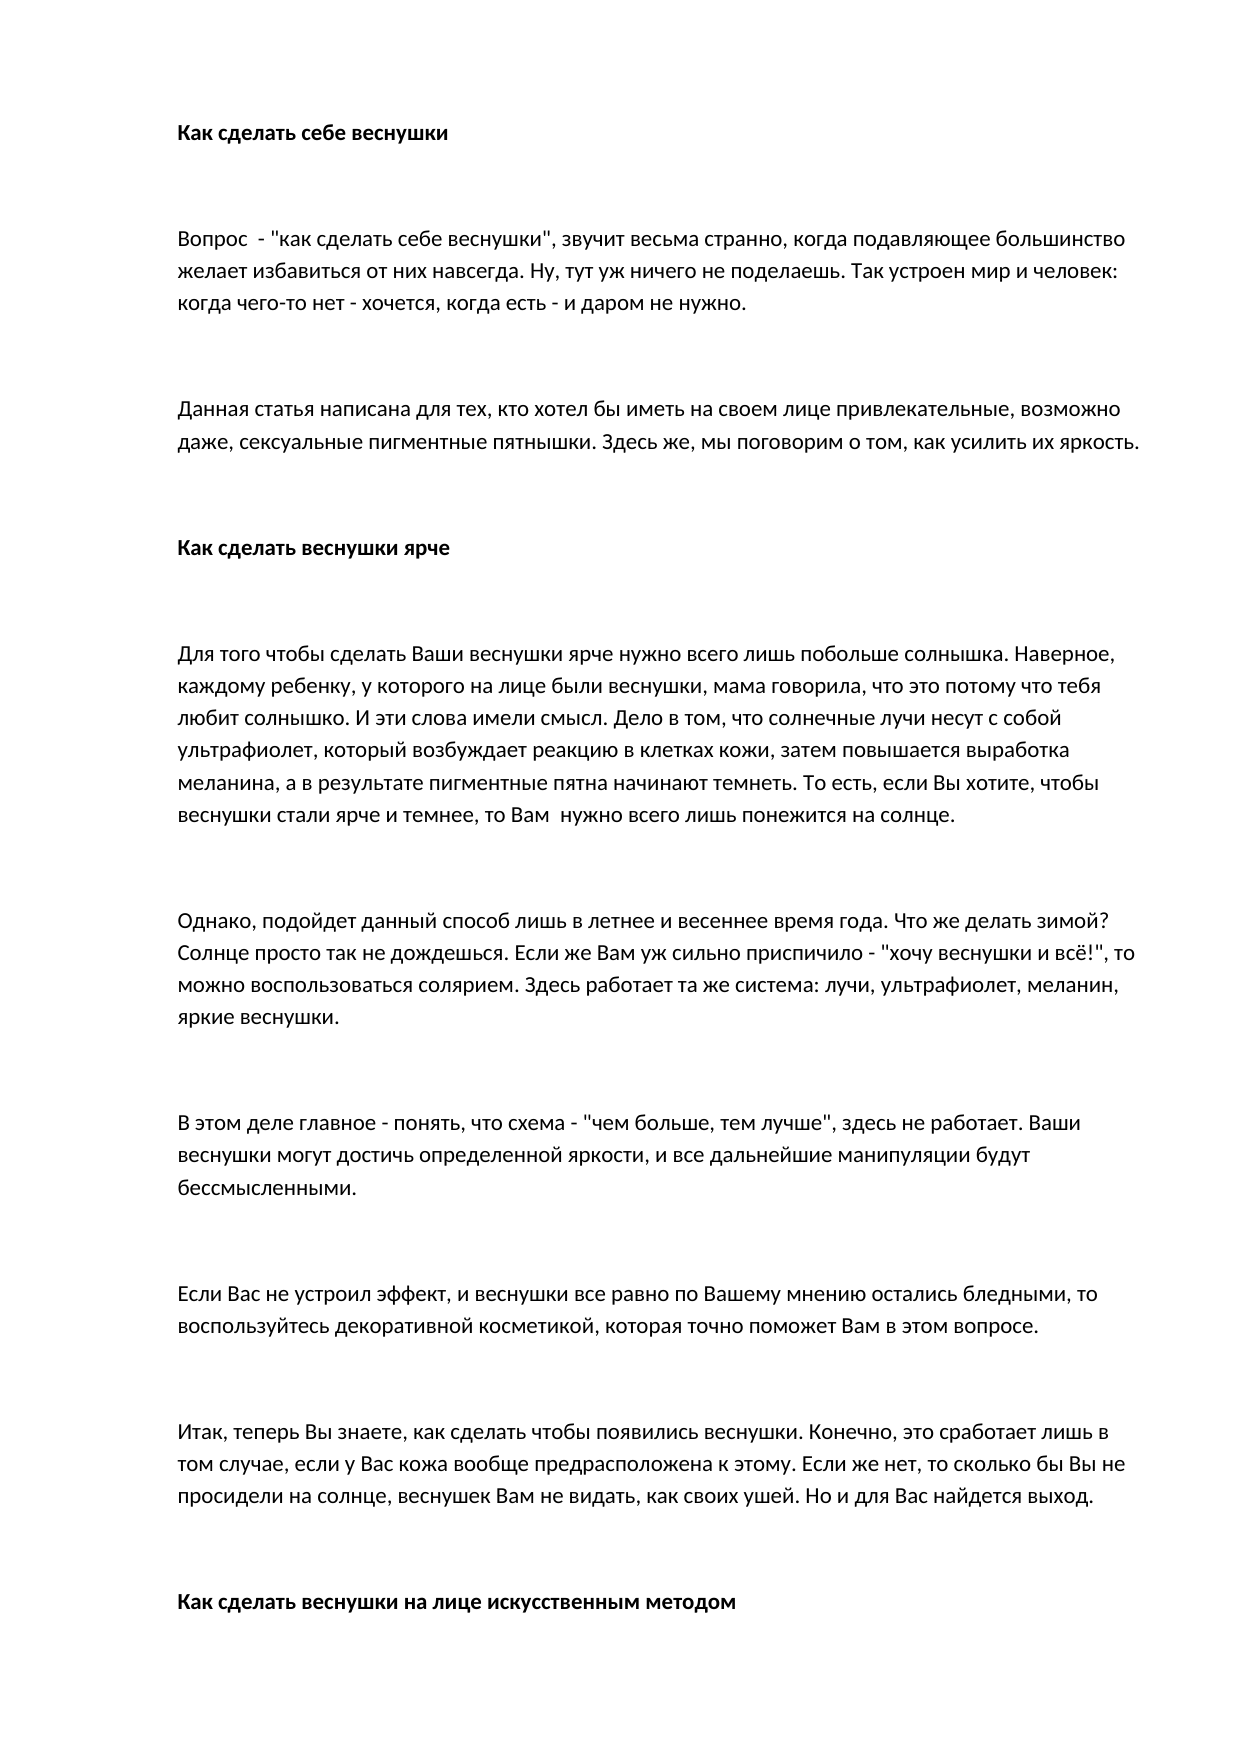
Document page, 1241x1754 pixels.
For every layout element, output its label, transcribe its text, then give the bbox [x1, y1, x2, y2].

text Итак, теперь Вы знаете, как сделать чтобы появились веснушки. Конечно, это сработает лишь в том случае, если у Вас кожа вообще предрасположена к этому. Если же нет, то сколько бы Вы не просидели на солнце, веснушек Вам не видать, как своих ушей. Но и для Вас найдется выход. [177, 1417, 1152, 1509]
text Как сделать веснушки ярче [177, 533, 1152, 561]
text Вопрос - "как сделать себе веснушки", звучит весьма странно, когда подавляющее большинство желает избавиться от них навсегда. Ну, тут уж ничего не поделаешь. Так устроен мир и человек: когда чего-то нет - хочется, когда есть - и даром не нужно. [177, 224, 1152, 317]
text Данная статья написана для тех, кто хотел бы иметь на своем лице привлекательные, возможно даже, сексуальные пигментные пятнышки. Здесь же, мы поговорим о том, как усилить их яркость. [177, 394, 1152, 455]
text Если Вас не устроил эффект, и веснушки все равно по Вашему мнению остались бледными, то воспользуйтесь декоративной косметикой, которая точно поможет Вам в этом вопросе. [177, 1279, 1152, 1339]
text Как сделать веснушки на лице искусственным методом [177, 1587, 1152, 1616]
text В этом деле главное - понять, что схема - "чем больше, тем лучше", здесь не работает. Ваши веснушки могут достичь определенной яркости, и все дальнейшие манипуляции будут бессмысленными. [177, 1108, 1152, 1201]
text Как сделать себе веснушки [177, 118, 1152, 146]
text Для того чтобы сделать Ваши веснушки ярче нужно всего лишь побольше солнышка. Наверное, каждому ребенку, у которого на лице были веснушки, мама говорила, что это потому что тебя любит солнышко. И эти слова имели смысл. Дело в том, что солнечные лучи несут с собой ультрафиолет, который возбуждает реакцию в клетках кожи, затем повышается выработка меланина, а в результате пигментные пятна начинают темнеть. То есть, если Вы хотите, чтобы веснушки стали ярче и темнее, то Вам нужно всего лишь понежится на солнце. [177, 639, 1152, 828]
text Однако, подойдет данный способ лишь в летнее и весеннее время года. Что же делать зимой? Солнце просто так не дождешься. Если же Вам уж сильно приспичило - "хочу веснушки и всё!", то можно воспользоваться солярием. Здесь работает та же система: лучи, ультрафиолет, меланин, яркие веснушки. [177, 906, 1152, 1030]
